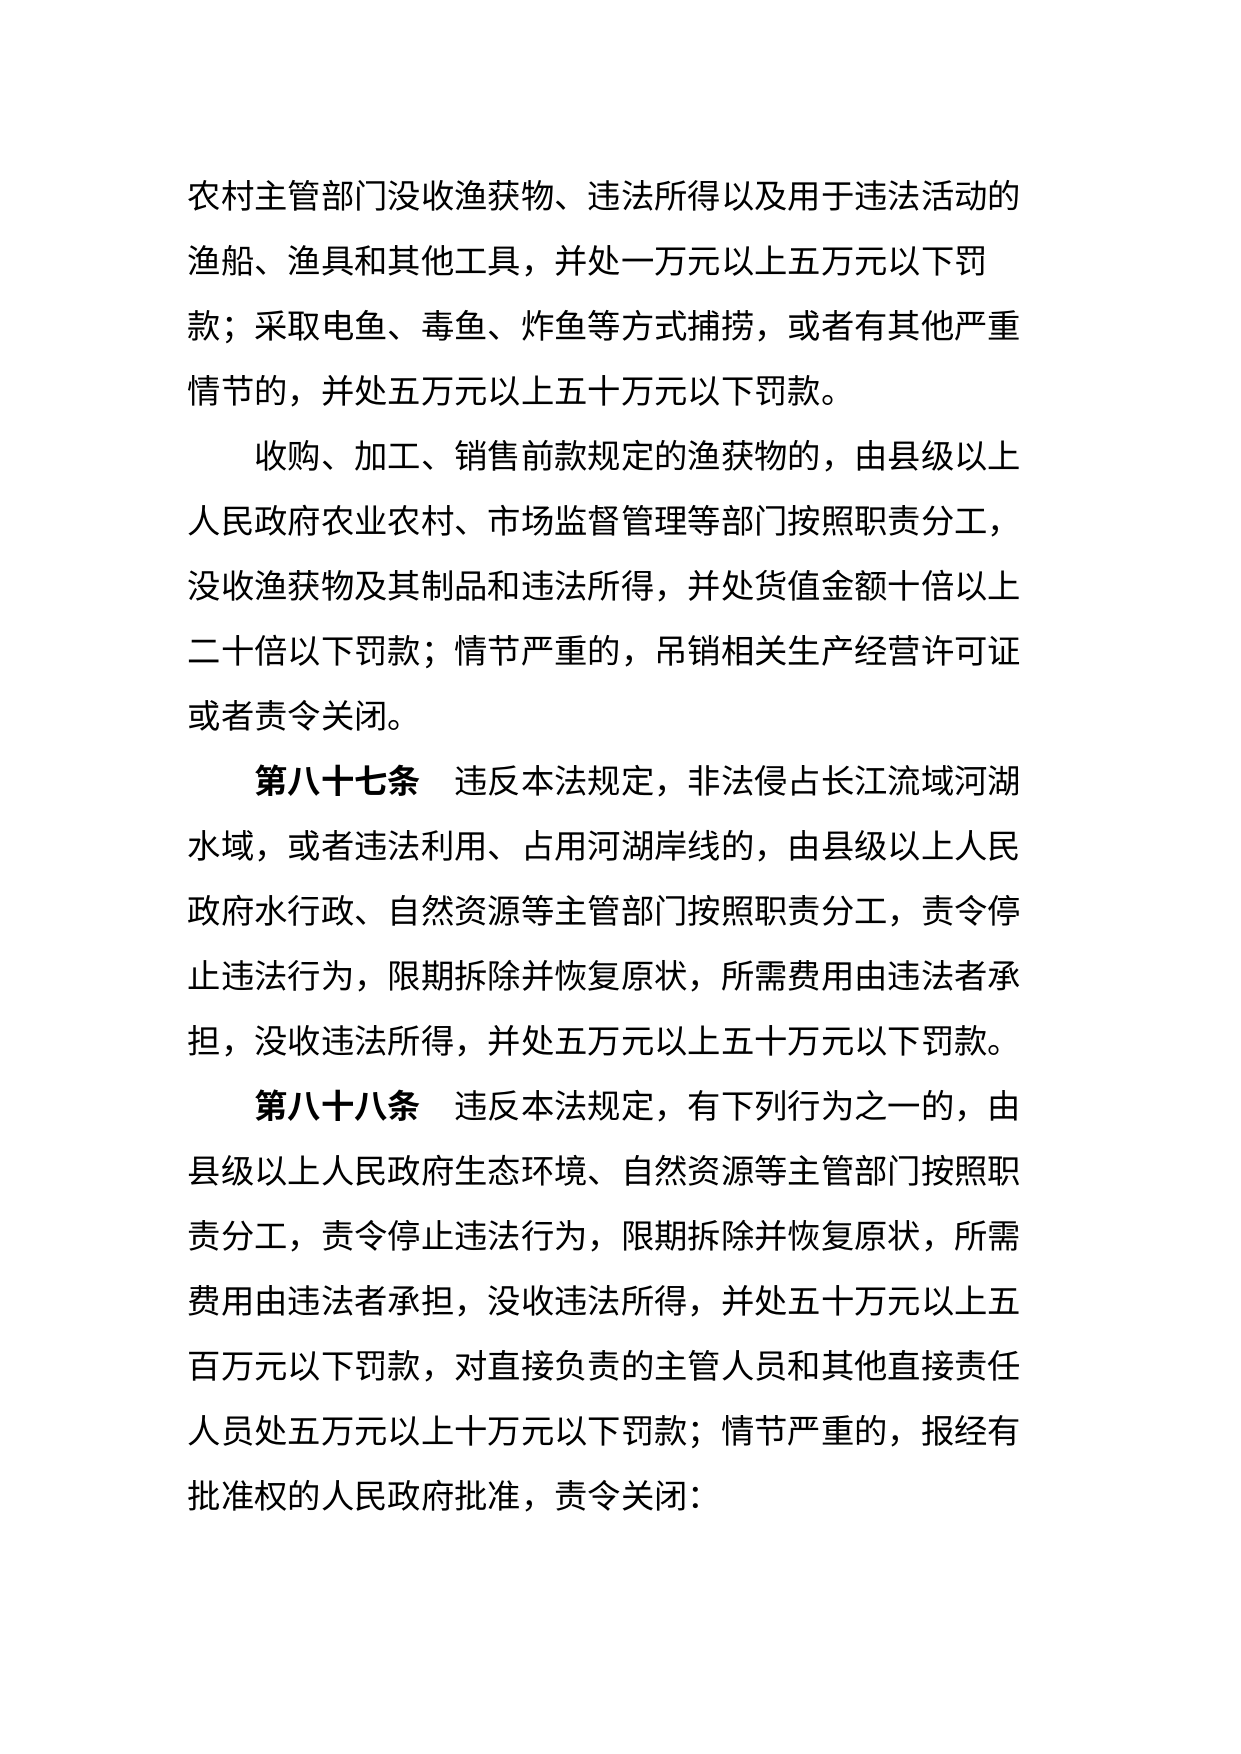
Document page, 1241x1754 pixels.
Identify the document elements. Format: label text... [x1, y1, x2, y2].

text 第八十七条 违反本法规定，非法侵占长江流域河湖水域，或者违法利用、占用河湖岸线的，由县级以上人民政府水行政、自然资源等主管部门按照职责分工，责令停止违法行为，限期拆除并恢复原状，所需费用由违法者承担，没收违法所得，并处五万元以上五十万元以下罚款。 [187, 747, 1053, 1072]
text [187, 162, 1053, 422]
text 收购、加工、销售前款规定的渔获物的，由县级以上人民政府农业农村、市场监督管理等部门按照职责分工，没收渔获物及其制品和违法所得，并处货值金额十倍以上二十倍以下罚款；情节严重的，吊销相关生产经营许可证或者责令关闭。 [187, 422, 1053, 747]
text 第八十八条 违反本法规定，有下列行为之一的，由县级以上人民政府生态环境、自然资源等主管部门按照职责分工，责令停止违法行为，限期拆除并恢复原状，所需费用由违法者承担，没收违法所得，并处五十万元以上五百万元以下罚款，对直接负责的主管人员和其他直接责任人员处五万元以上十万元以下罚款；情节严重的，报经有批准权的人民政府批准，责令关闭： [187, 1072, 1053, 1527]
